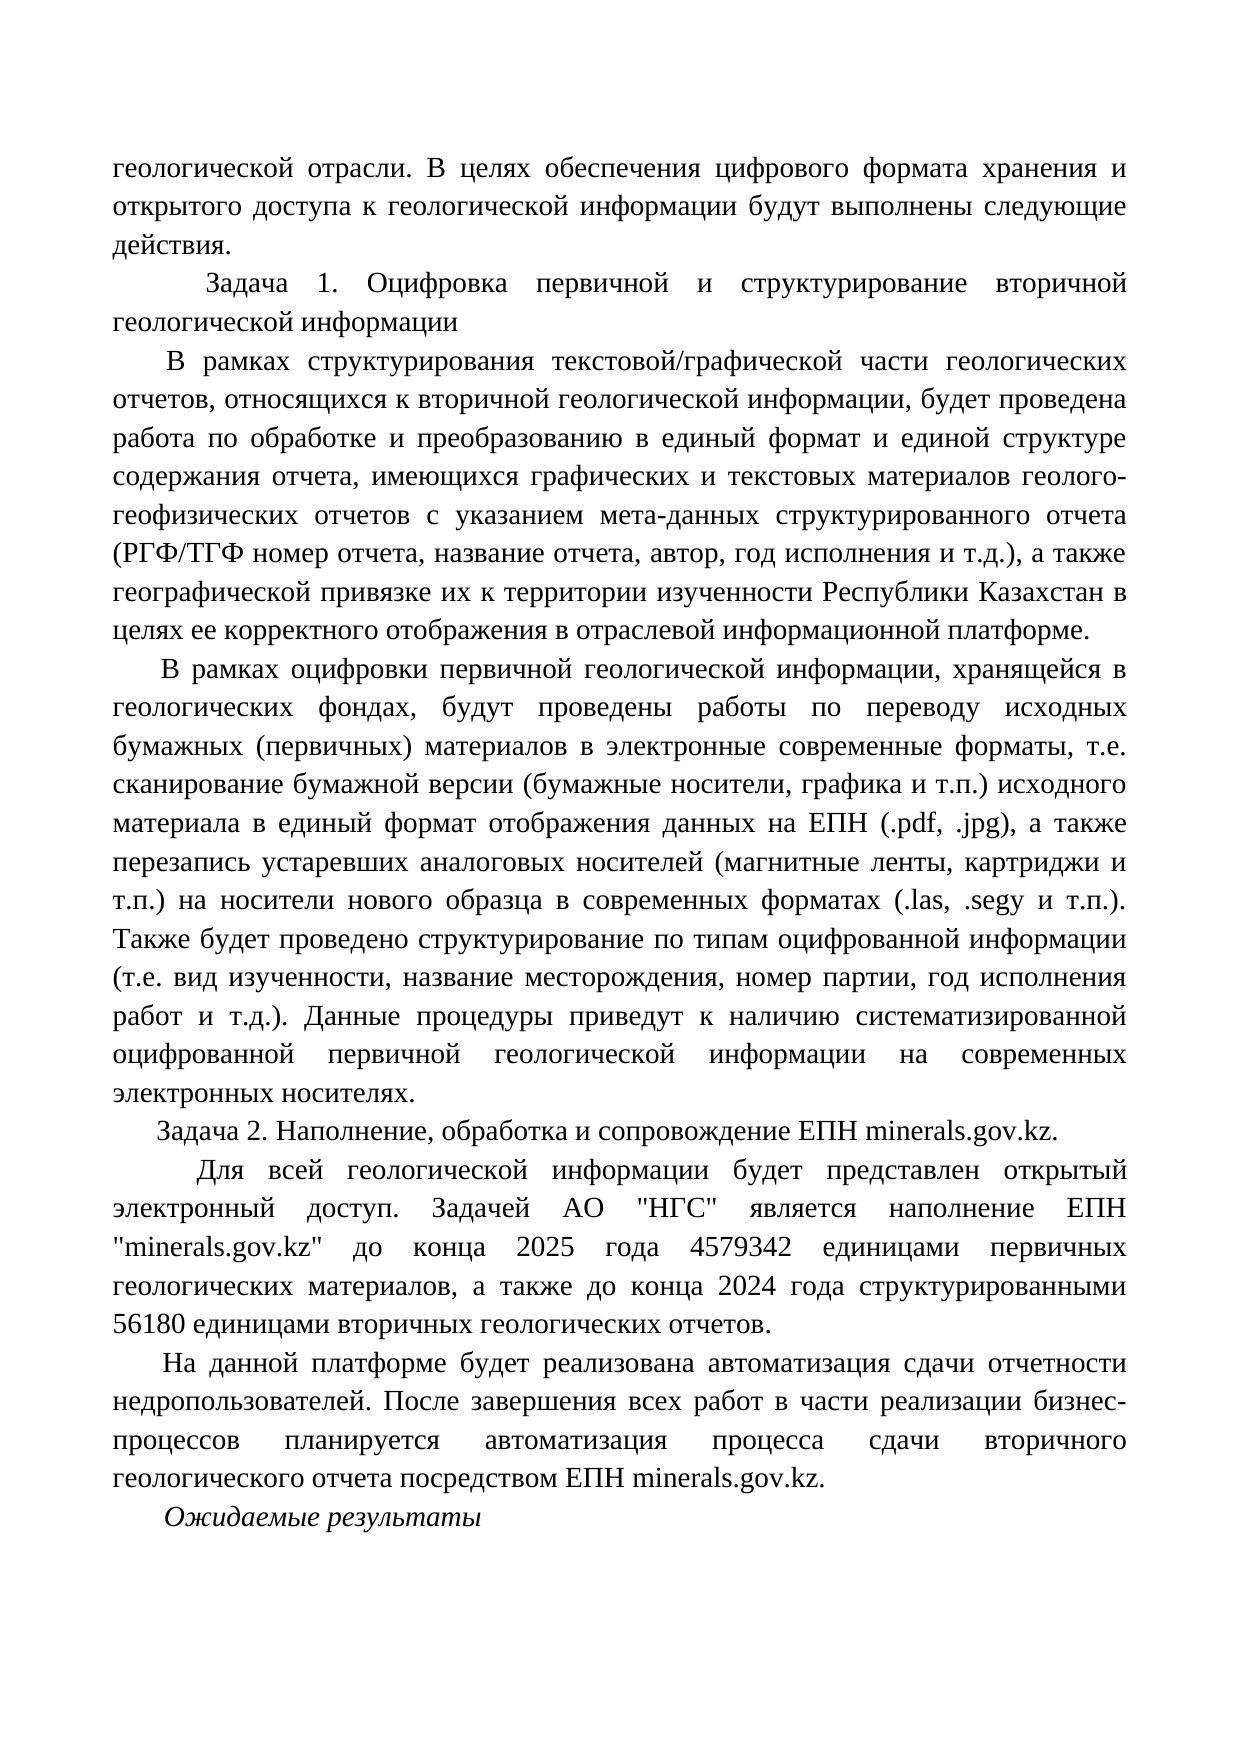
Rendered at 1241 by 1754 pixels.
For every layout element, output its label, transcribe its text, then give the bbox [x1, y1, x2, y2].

text В рамках оцифровки первичной геологической информации, хранящейся в геологических фондах, будут проведены работы по переводу исходных бумажных (первичных) материалов в электронные современные форматы, т.е. сканирование бумажной версии (бумажные носители, графика и т.п.) исходного материала в единый формат отображения данных на ЕПН (.pdf, .jpg), а также перезапись устаревших аналоговых носителей (магнитные ленты, картриджи и т.п.) на носители нового образца в современных форматах (.las, .segy и т.п.). Также будет проведено структурирование по типам оцифрованной информации (т.е. вид изученности, название месторождения, номер партии, год исполнения работ и т.д.). Данные процедуры приведут к наличию систематизированной оцифрованной первичной геологической информации на современных электронных носителях. [112, 651, 1128, 1108]
text В рамках структурирования текстовой/графической части геологических отчетов, относящихся к вторичной геологической информации, будет проведена работа по обработке и преобразованию в единый формат и единой структуре содержания отчета, имеющихся графических и текстовых материалов геолого-геофизических отчетов с указанием мета-данных структурированного отчета (РГФ/ТГФ номер отчета, название отчета, автор, год исполнения и т.д.), а также географической привязке их к территории изученности Республики Казахстан в целях ее корректного отображения в отраслевой информационной платформе. [112, 343, 1128, 646]
text Для всей геологической информации будет представлен открытый электронный доступ. Задачей АО "НГС" является наполнение ЕПН "minerals.gov.kz" до конца 2025 года 4579342 единицами первичных геологических материалов, а также до конца 2024 года структурированными 56180 единицами вторичных геологических отчетов. [112, 1152, 1128, 1340]
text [112, 150, 1128, 261]
text На данной платформе будет реализована автоматизация сдачи отчетности недропользователей. После завершения всех работ в части реализации бизнес- процессов планируется автоматизация процесса сдачи вторичного геологического отчета посредством ЕПН minerals.gov.kz. [112, 1345, 1128, 1494]
text Ожидаемые результаты [112, 1499, 1128, 1532]
text Задача 2. Наполнение, обработка и сопровождение ЕПН minerals.gov.kz. [112, 1113, 1128, 1147]
text Задача 1. Оцифровка первичной и структурирование вторичной геологической информации [112, 266, 1128, 338]
